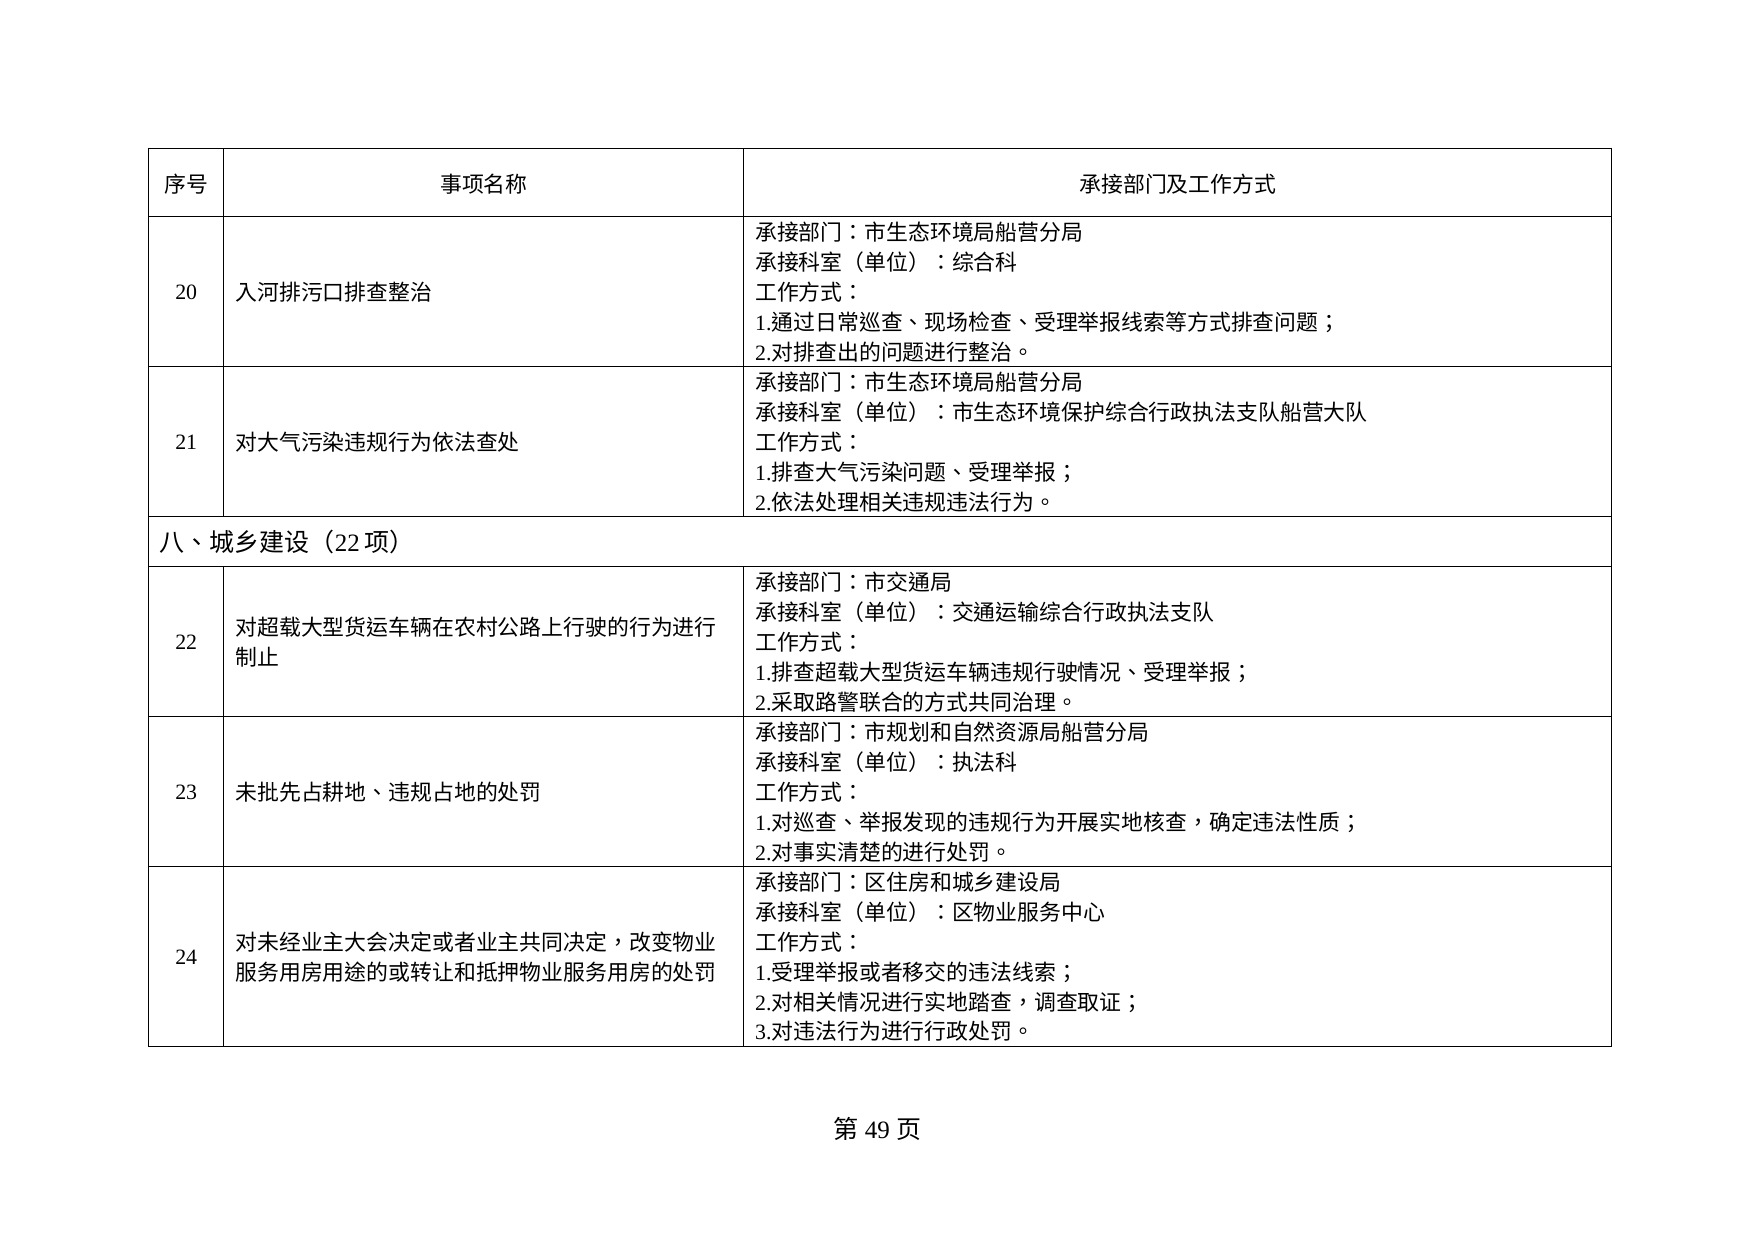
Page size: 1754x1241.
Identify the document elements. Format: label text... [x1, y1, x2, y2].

table_cell 对超载大型货运车辆在农村公路上行驶的行为进行制止 [224, 567, 743, 716]
table_cell 未批先占耕地、违规占地的处罚 [224, 717, 743, 866]
table_cell 承接部门：市规划和自然资源局船营分局 承接科室（单位）：执法科 工作方式： 1.对巡查、举报发现的违规行为开展实地核查，确定违法性质； 2.对事实清楚的进行处罚。 [744, 717, 1611, 866]
table_header 事项名称 [224, 149, 743, 216]
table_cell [744, 867, 1611, 1046]
table_cell 入河排污口排查整治 [224, 217, 743, 366]
table_cell 21 [149, 367, 223, 516]
table_cell 承接部门：市交通局 承接科室（单位）：交通运输综合行政执法支队 工作方式： 1.排查超载大型货运车辆违规行驶情况、受理举报； 2.采取路警联合的方式共同治理。 [744, 567, 1611, 716]
table_header 序号 [149, 149, 223, 216]
table_cell 承接部门：市生态环境局船营分局 承接科室（单位）：综合科 工作方式： 1.通过日常巡查、现场检查、受理举报线索等方式排查问题； 2.对排查出的问题进行整治。 [744, 217, 1611, 366]
table_cell 22 [149, 567, 223, 716]
table_cell 对未经业主大会决定或者业主共同决定，改变物业服务用房用途的或转让和抵押物业服务用房的处罚 [224, 867, 743, 1046]
table_cell 24 [149, 867, 223, 1046]
table_cell 八、城乡建设（22项） [149, 517, 1611, 566]
table_cell 23 [149, 717, 223, 866]
table_cell 承接部门：市生态环境局船营分局 承接科室（单位）：市生态环境保护综合行政执法支队船营大队 工作方式： 1.排查大气污染问题、受理举报； 2.依法处理相关违规违法行为。 [744, 367, 1611, 516]
table_cell 20 [149, 217, 223, 366]
table_cell 对大气污染违规行为依法查处 [224, 367, 743, 516]
table_header 承接部门及工作方式 [744, 149, 1611, 216]
